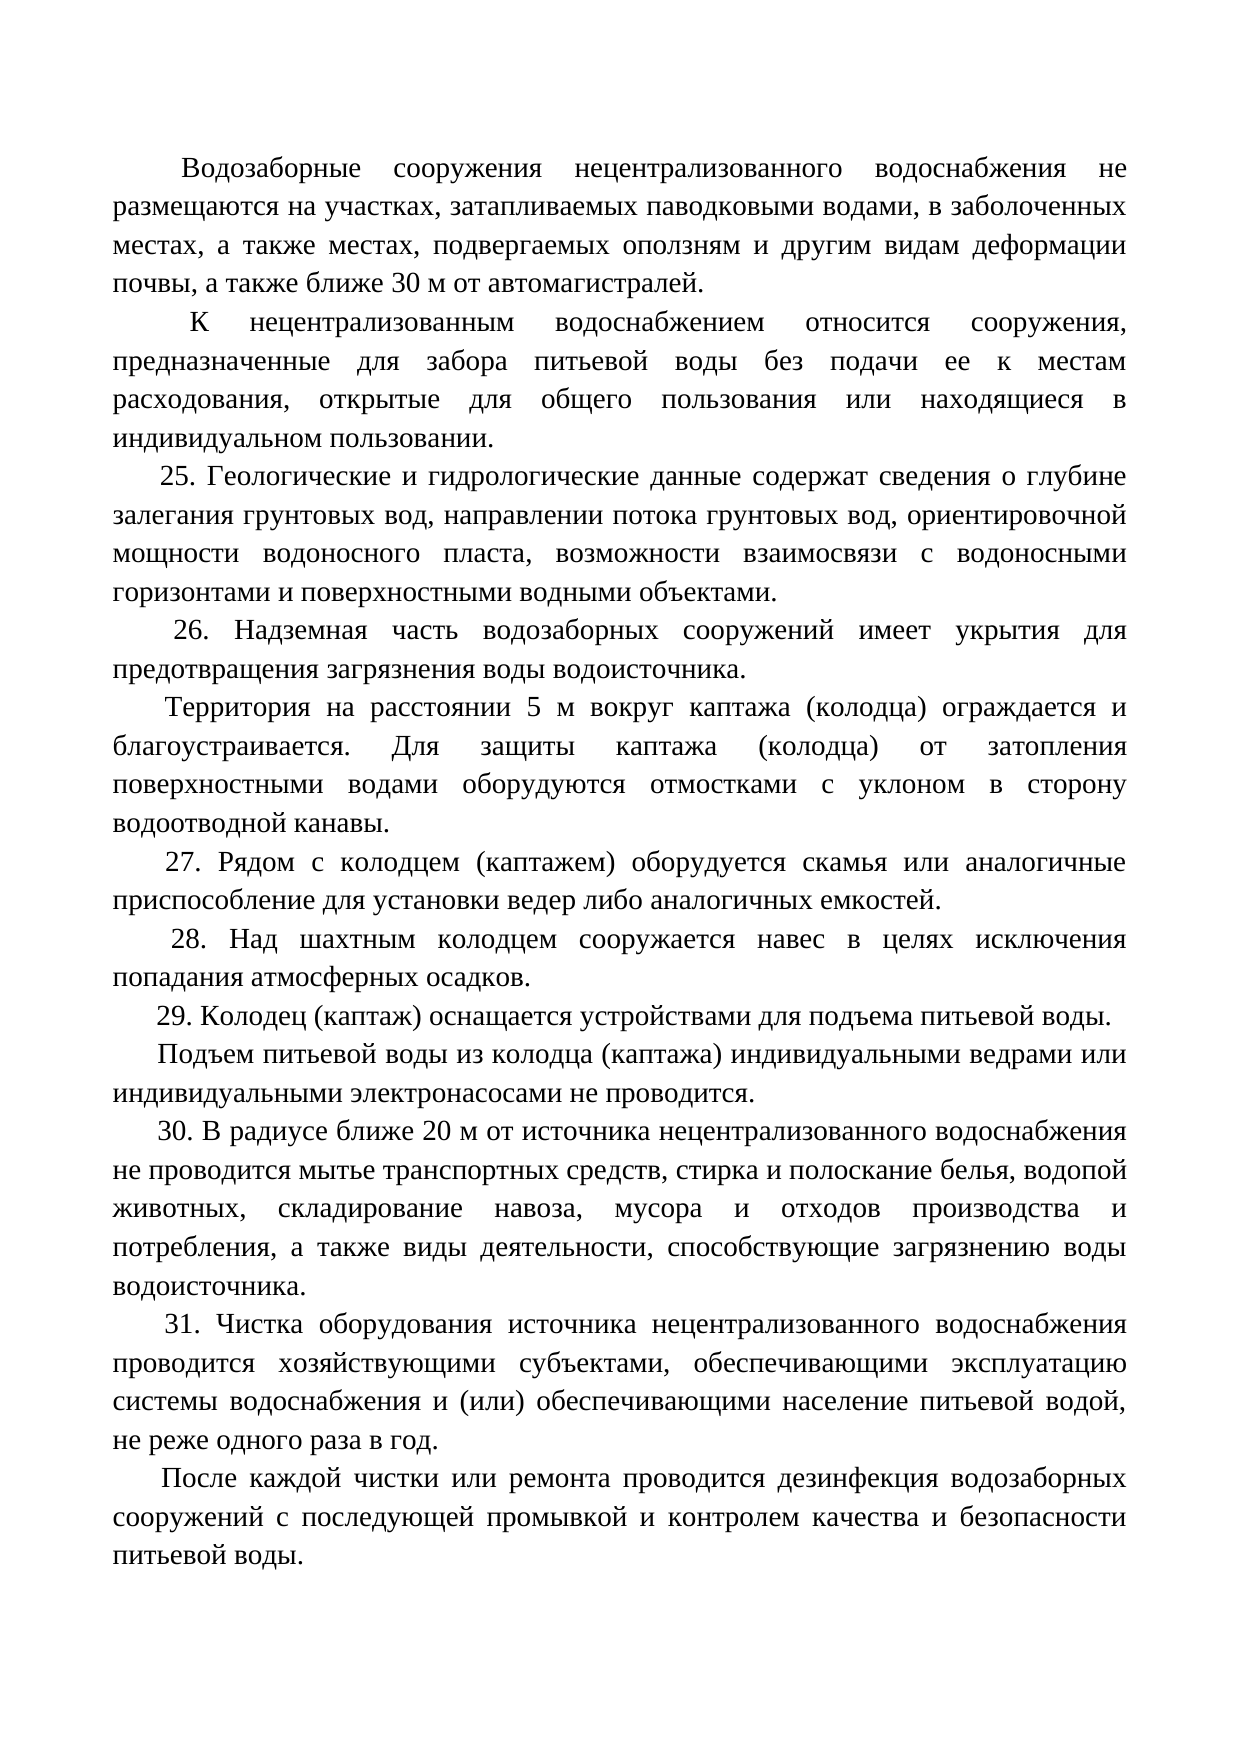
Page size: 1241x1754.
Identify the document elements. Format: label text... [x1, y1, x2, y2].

text 29. Колодец (каптаж) оснащается устройствами для подъема питьевой воды. [112, 998, 1128, 1031]
text 25. Геологические и гидрологические данные содержат сведения о глубине залегания грунтовых вод, направлении потока грунтовых вод, ориентировочной мощности водоносного пласта, возможности взаимосвязи с водоносными горизонтами и поверхностными водными объектами. [112, 458, 1128, 607]
text 27. Рядом с колодцем (каптажем) оборудуется скамья или аналогичные приспособление для установки ведер либо аналогичных емкостей. [112, 844, 1128, 916]
text 30. В радиусе ближе 20 м от источника нецентрализованного водоснабжения не проводится мытье транспортных средств, стирка и полоскание белья, водопой животных, складирование навоза, мусора и отходов производства и потребления, а также виды деятельности, способствующие загрязнению воды водоисточника. [112, 1113, 1128, 1301]
text 26. Надземная часть водозаборных сооружений имеет укрытия для предотвращения загрязнения воды водоисточника. [112, 612, 1128, 684]
text Водозаборные сооружения нецентрализованного водоснабжения не размещаются на участках, затапливаемых паводковыми водами, в заболоченных местах, а также местах, подвергаемых оползням и другим видам деформации почвы, а также ближе 30 м от автомагистралей. [112, 150, 1128, 299]
text После каждой чистки или ремонта проводится дезинфекция водозаборных сооружений с последующей промывкой и контролем качества и безопасности питьевой воды. [112, 1460, 1128, 1571]
text Территория на расстоянии 5 м вокруг каптажа (колодца) ограждается и благоустраивается. Для защиты каптажа (колодца) от затопления поверхностными водами оборудуются отмостками с уклоном в сторону водоотводной канавы. [112, 689, 1128, 839]
text Подъем питьевой воды из колодца (каптажа) индивидуальными ведрами или индивидуальными электронасосами не проводится. [112, 1036, 1128, 1108]
text 28. Над шахтным колодцем сооружается навес в целях исключения попадания атмосферных осадков. [112, 921, 1128, 993]
text 31. Чистка оборудования источника нецентрализованного водоснабжения проводится хозяйствующими субъектами, обеспечивающими эксплуатацию системы водоснабжения и (или) обеспечивающими население питьевой водой, не реже одного раза в год. [112, 1306, 1128, 1455]
text К нецентрализованным водоснабжением относится сооружения, предназначенные для забора питьевой воды без подачи ее к местам расходования, открытые для общего пользования или находящиеся в индивидуальном пользовании. [112, 304, 1128, 453]
